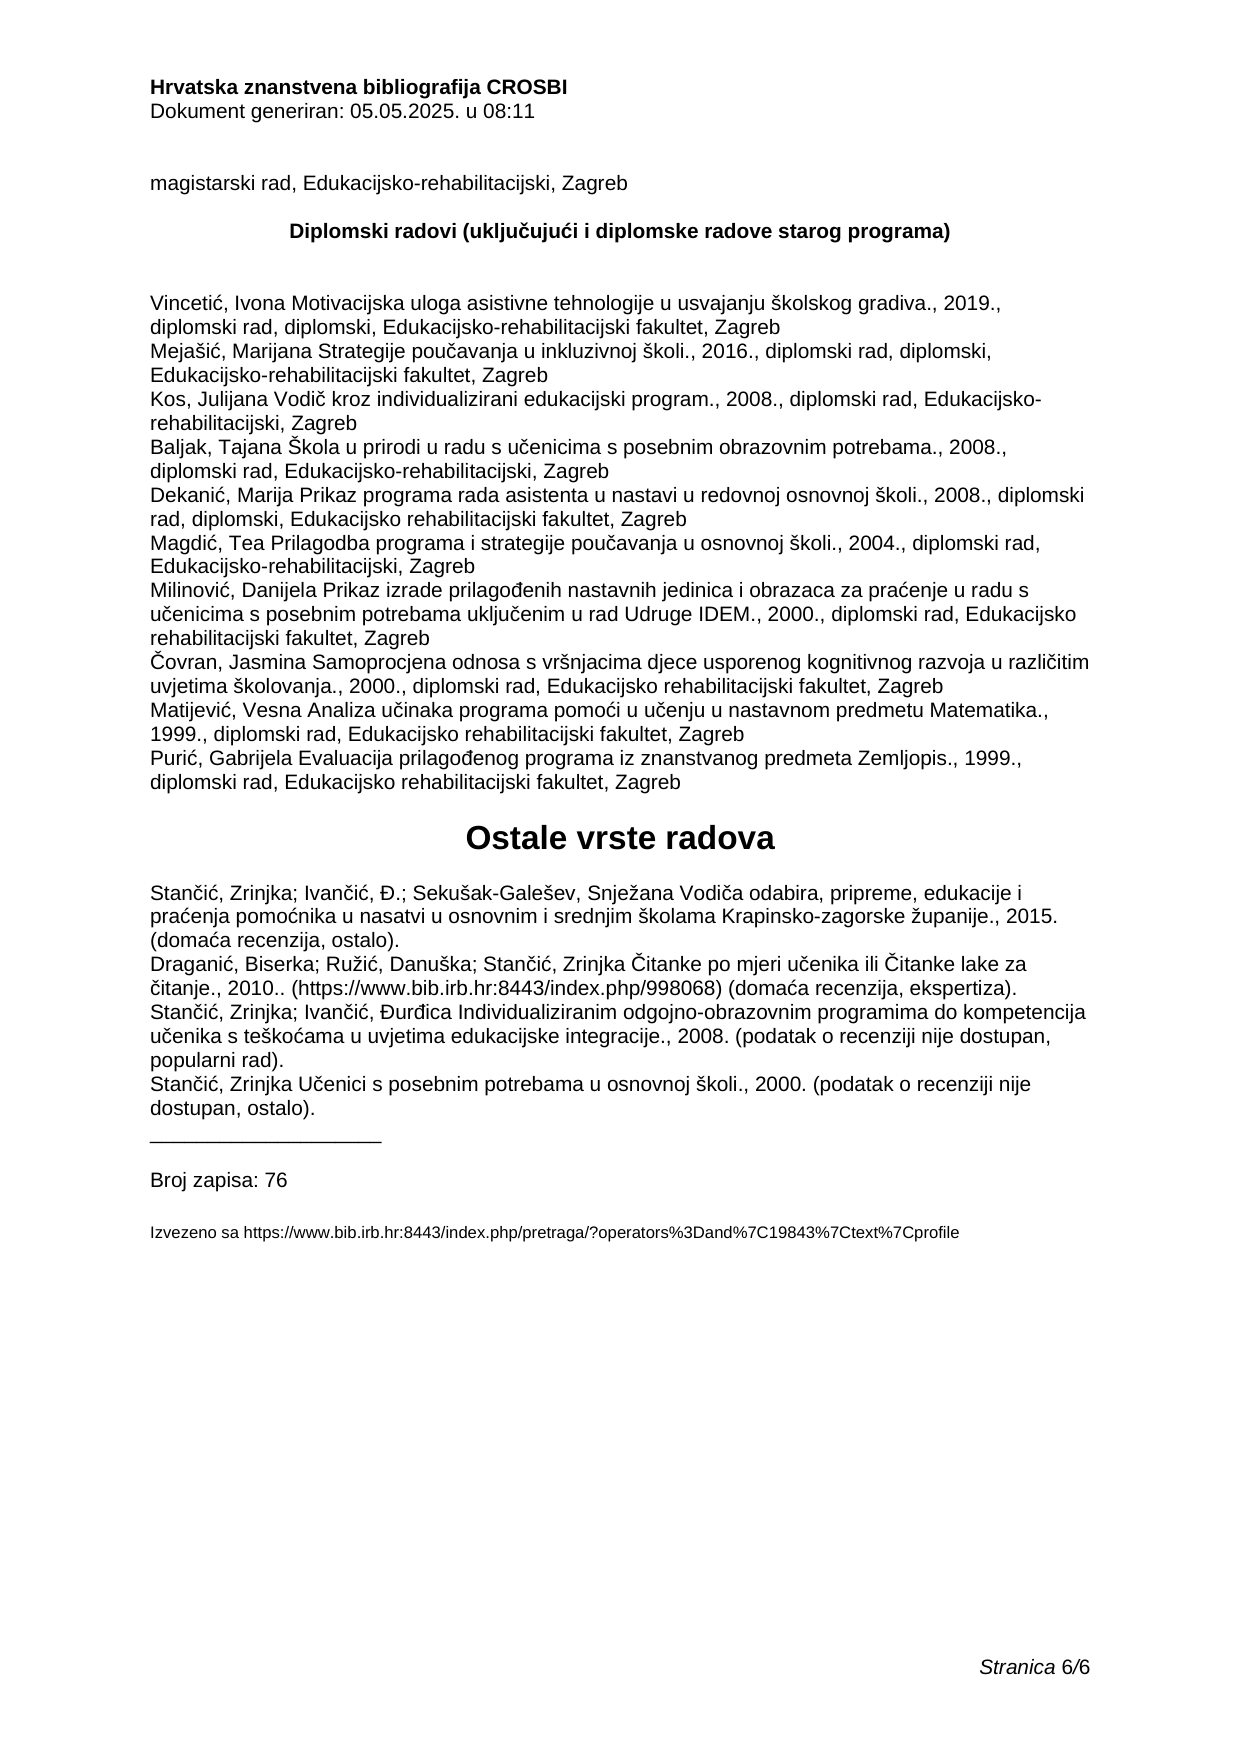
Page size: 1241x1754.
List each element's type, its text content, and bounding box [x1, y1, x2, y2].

text ____________________ [150, 1120, 1090, 1144]
text Stančić, Zrinjka [150, 1072, 1090, 1120]
text Draganić, Biserka; Ružić, Danuška; Stančić, Zrinjka [150, 952, 1090, 1000]
text Mejašić, Marijana [150, 339, 1090, 387]
text Vincetić, Ivona [150, 291, 1090, 339]
text Purić, Gabrijela [150, 746, 1090, 794]
text Kos, Julijana [150, 387, 1090, 434]
text Izvezeno sa https://www.bib.irb.hr:8443/index.php/pretraga/?operators%3Dand%7C19843%7Ctext%7Cprofile [150, 1223, 1090, 1242]
text Baljak, Tajana [150, 434, 1090, 482]
text Stančić, Zrinjka; Ivančić, Đ.; Sekušak-Galešev, Snježana [150, 880, 1090, 952]
subtitle Diplomski radovi (uključujući i diplomske radove starog programa) [150, 219, 1090, 243]
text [150, 171, 1090, 195]
text Milinović, Danijela [150, 578, 1090, 650]
text Matijević, Vesna [150, 698, 1090, 746]
text Čovran, Jasmina [150, 650, 1090, 698]
text Broj zapisa: 76 [150, 1168, 1090, 1192]
text Stančić, Zrinjka; Ivančić, Đurđica [150, 1000, 1090, 1072]
subtitle Ostale vrste radova [150, 818, 1090, 856]
text Magdić, Tea [150, 530, 1090, 578]
text Dekanić, Marija [150, 482, 1090, 530]
